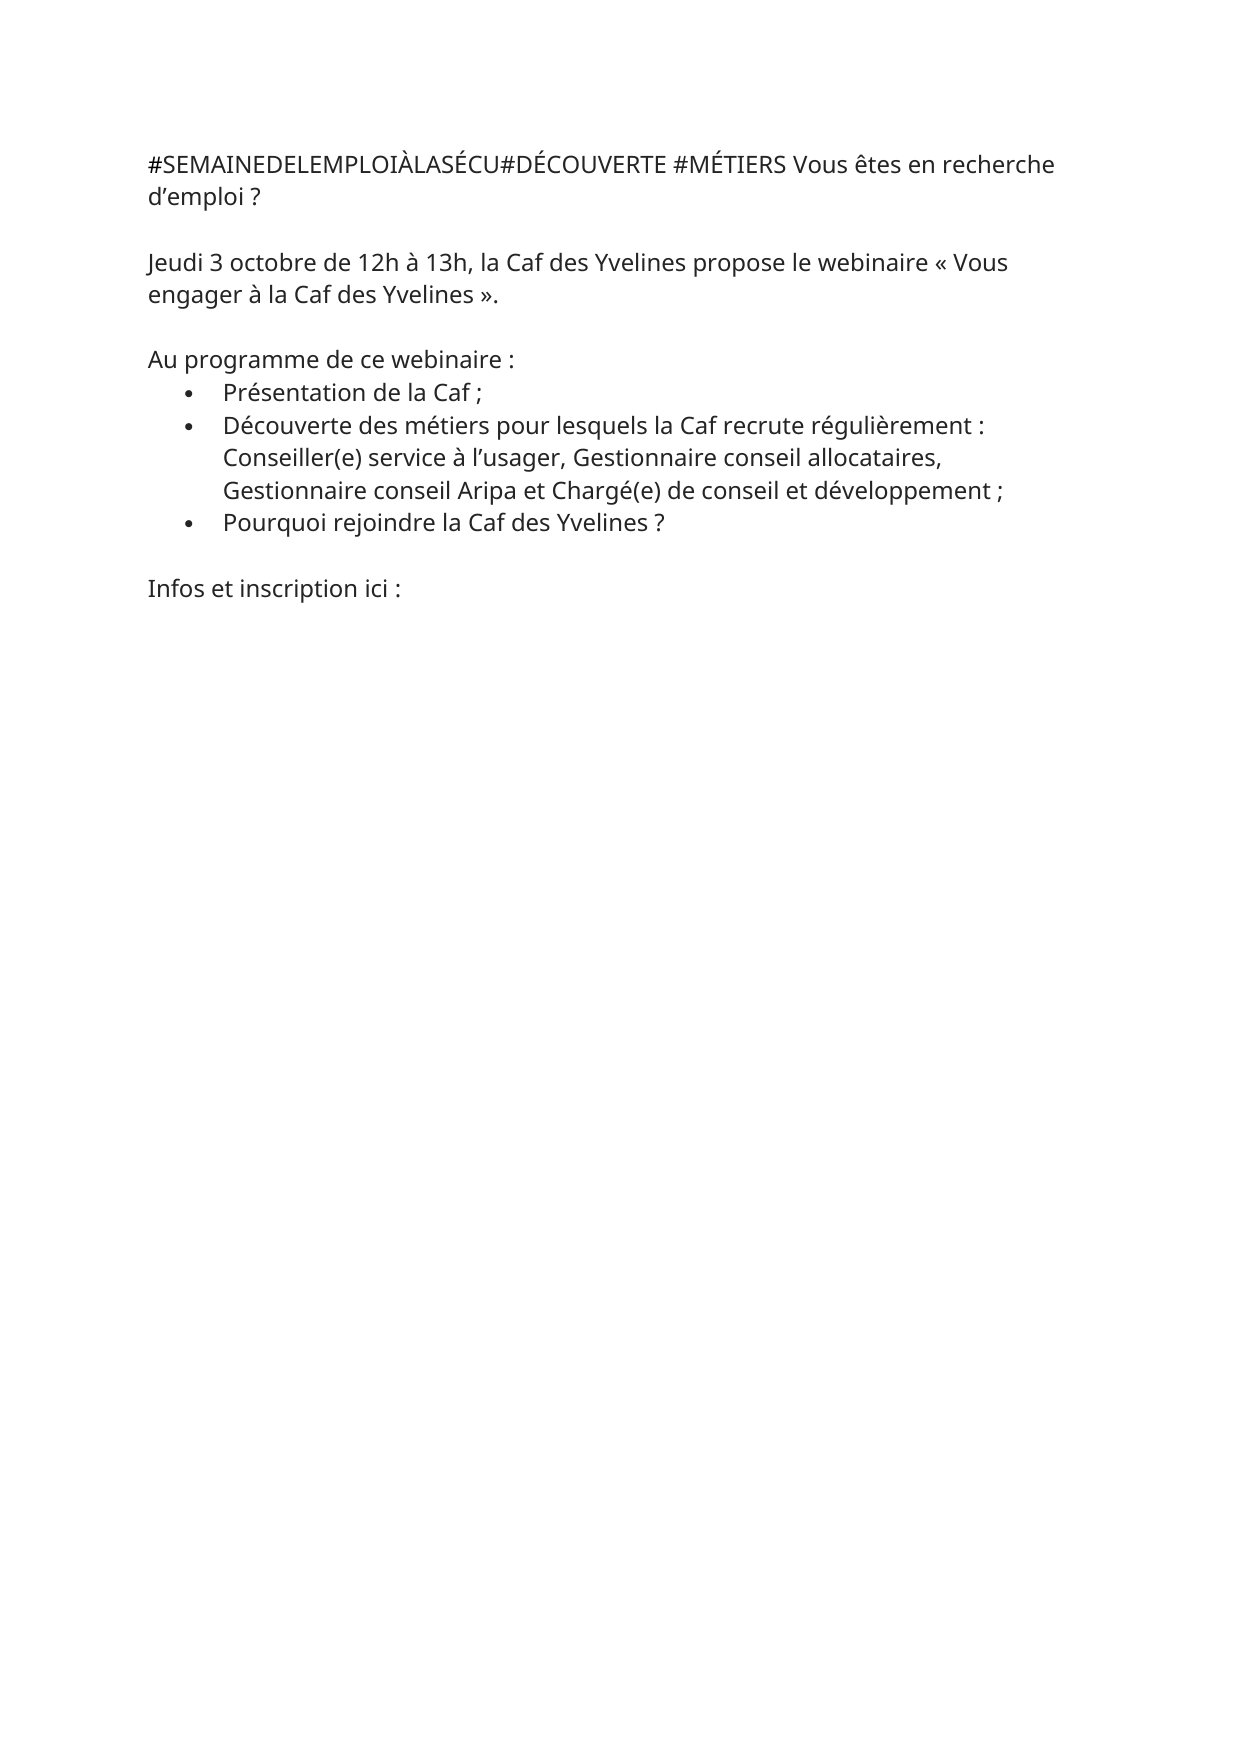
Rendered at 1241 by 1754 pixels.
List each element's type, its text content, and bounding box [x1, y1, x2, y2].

text Infos et inscription ici : [148, 571, 1093, 604]
text #SEMAINEDELEMPLOIÀLASÉCU#DÉCOUVERTE #MÉTIERS Vous êtes en recherche d’emploi ? [148, 148, 1093, 213]
text Au programme de ce webinaire : [148, 343, 1093, 376]
list Pourquoi rejoindre la Caf des Yvelines ? [185, 506, 1093, 539]
text Jeudi 3 octobre de 12h à 13h, la Caf des Yvelines propose le webinaire « Vous engager à la Caf des Yvelines ». [148, 245, 1093, 311]
list Découverte des métiers pour lesquels la Caf recrute régulièrement : Conseiller(e) service à l’usager, Gestionnaire conseil allocataires, Gestionnaire conseil Aripa et Chargé(e) de conseil et développement ; [185, 408, 1093, 506]
list Présentation de la Caf ; [185, 376, 1093, 408]
